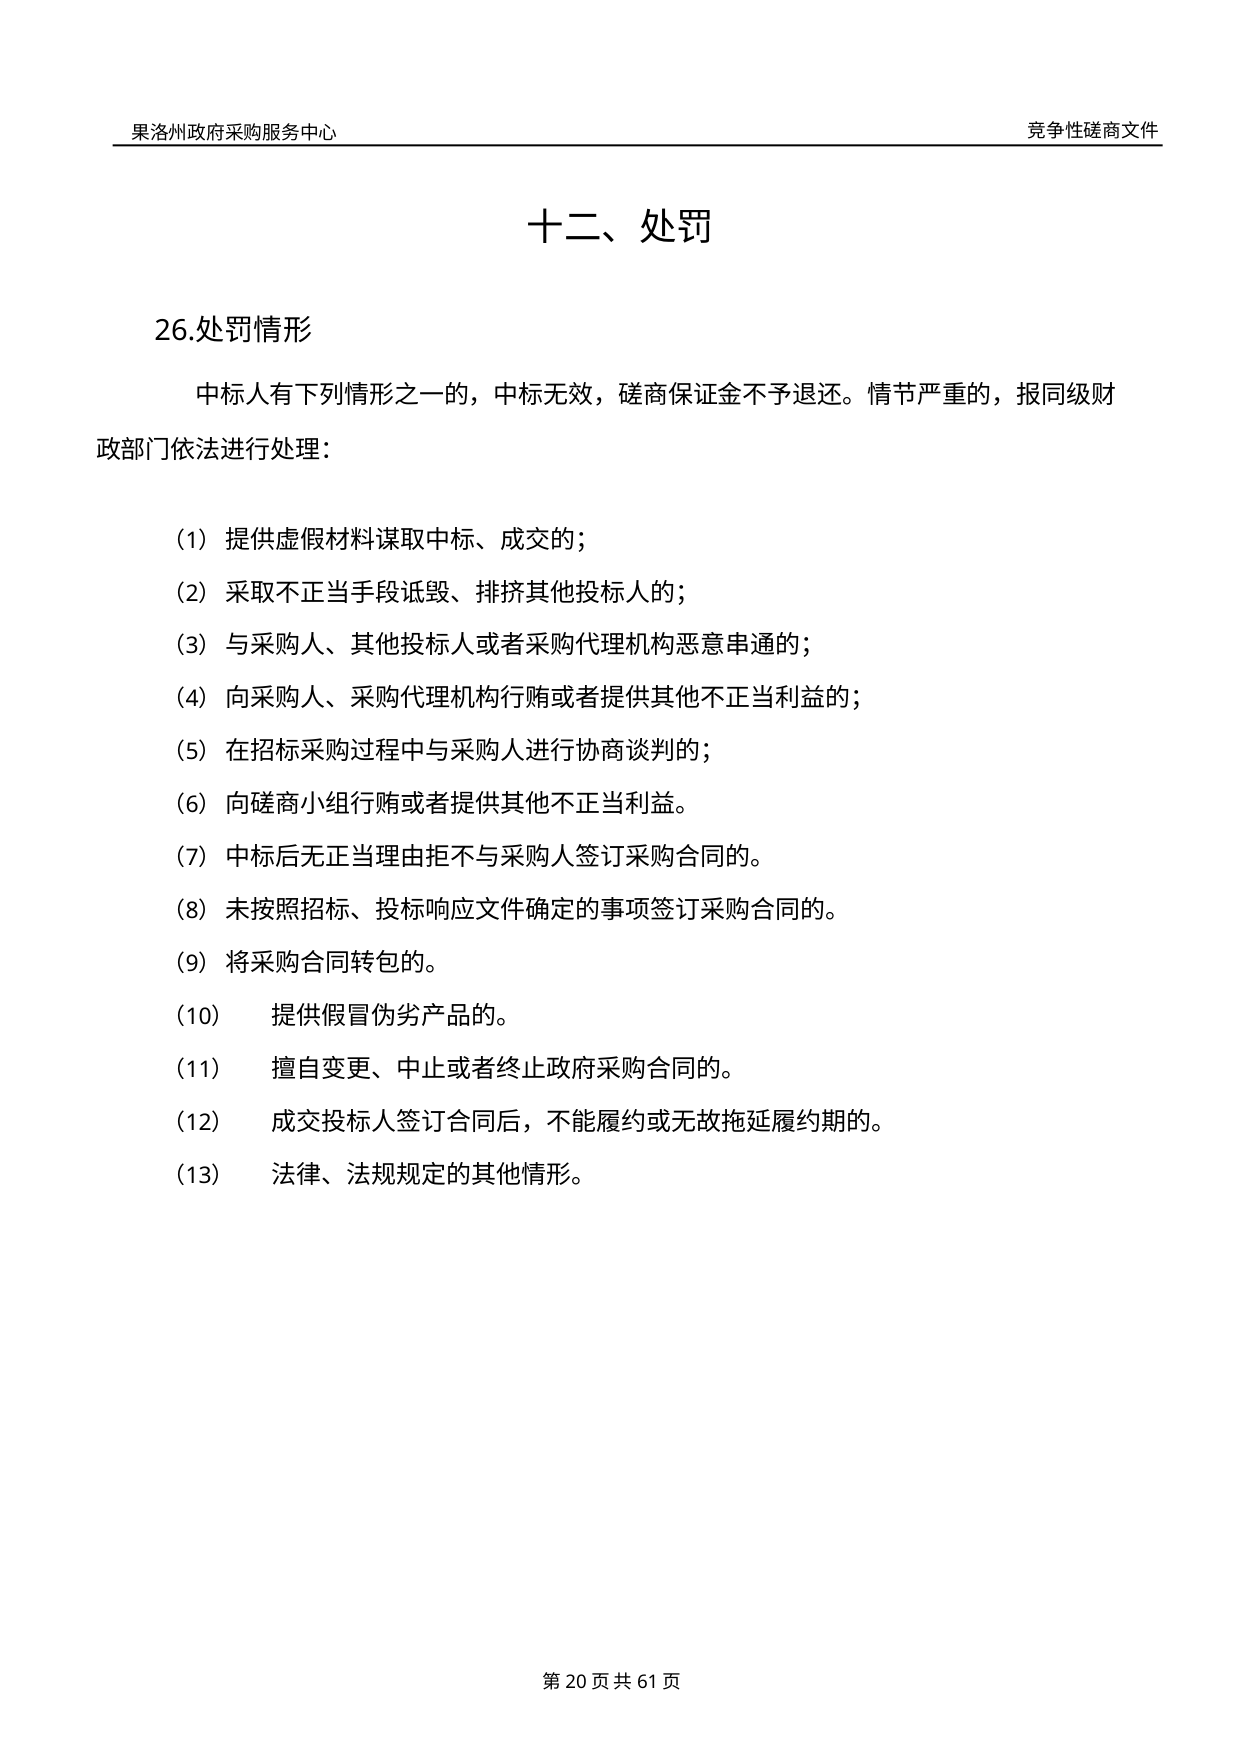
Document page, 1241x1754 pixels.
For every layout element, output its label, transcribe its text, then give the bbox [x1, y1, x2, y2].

list 采取不正当手段诋毁、排挤其他投标人的； [162, 572, 1155, 608]
subtitle 26.处罚情形 [96, 307, 1155, 349]
list 将采购合同转包的。 [162, 942, 1155, 979]
list 未按照招标、投标响应文件确定的事项签订采购合同的。 [162, 889, 1155, 926]
list 提供虚假材料谋取中标、成交的； [162, 519, 1155, 556]
subtitle 十二、处罚 [96, 197, 1144, 251]
list 在招标采购过程中与采购人进行协商谈判的； [162, 731, 1155, 767]
text 中标人有下列情形之一的，中标无效，磋商保证金不予退还。情节严重的，报同级财政部门依法进行处理： [96, 375, 1128, 466]
list 成交投标人签订合同后，不能履约或无故拖延履约期的。 [162, 1101, 1155, 1138]
list 擅自变更、中止或者终止政府采购合同的。 [162, 1048, 1155, 1085]
list 与采购人、其他投标人或者采购代理机构恶意串通的； [162, 625, 1155, 661]
list 提供假冒伪劣产品的。 [162, 995, 1155, 1032]
list 向磋商小组行贿或者提供其他不正当利益。 [162, 783, 1155, 819]
list 向采购人、采购代理机构行贿或者提供其他不正当利益的； [162, 678, 1155, 714]
list 中标后无正当理由拒不与采购人签订采购合同的。 [162, 836, 1155, 873]
list 法律、法规规定的其他情形。 [162, 1154, 1155, 1191]
